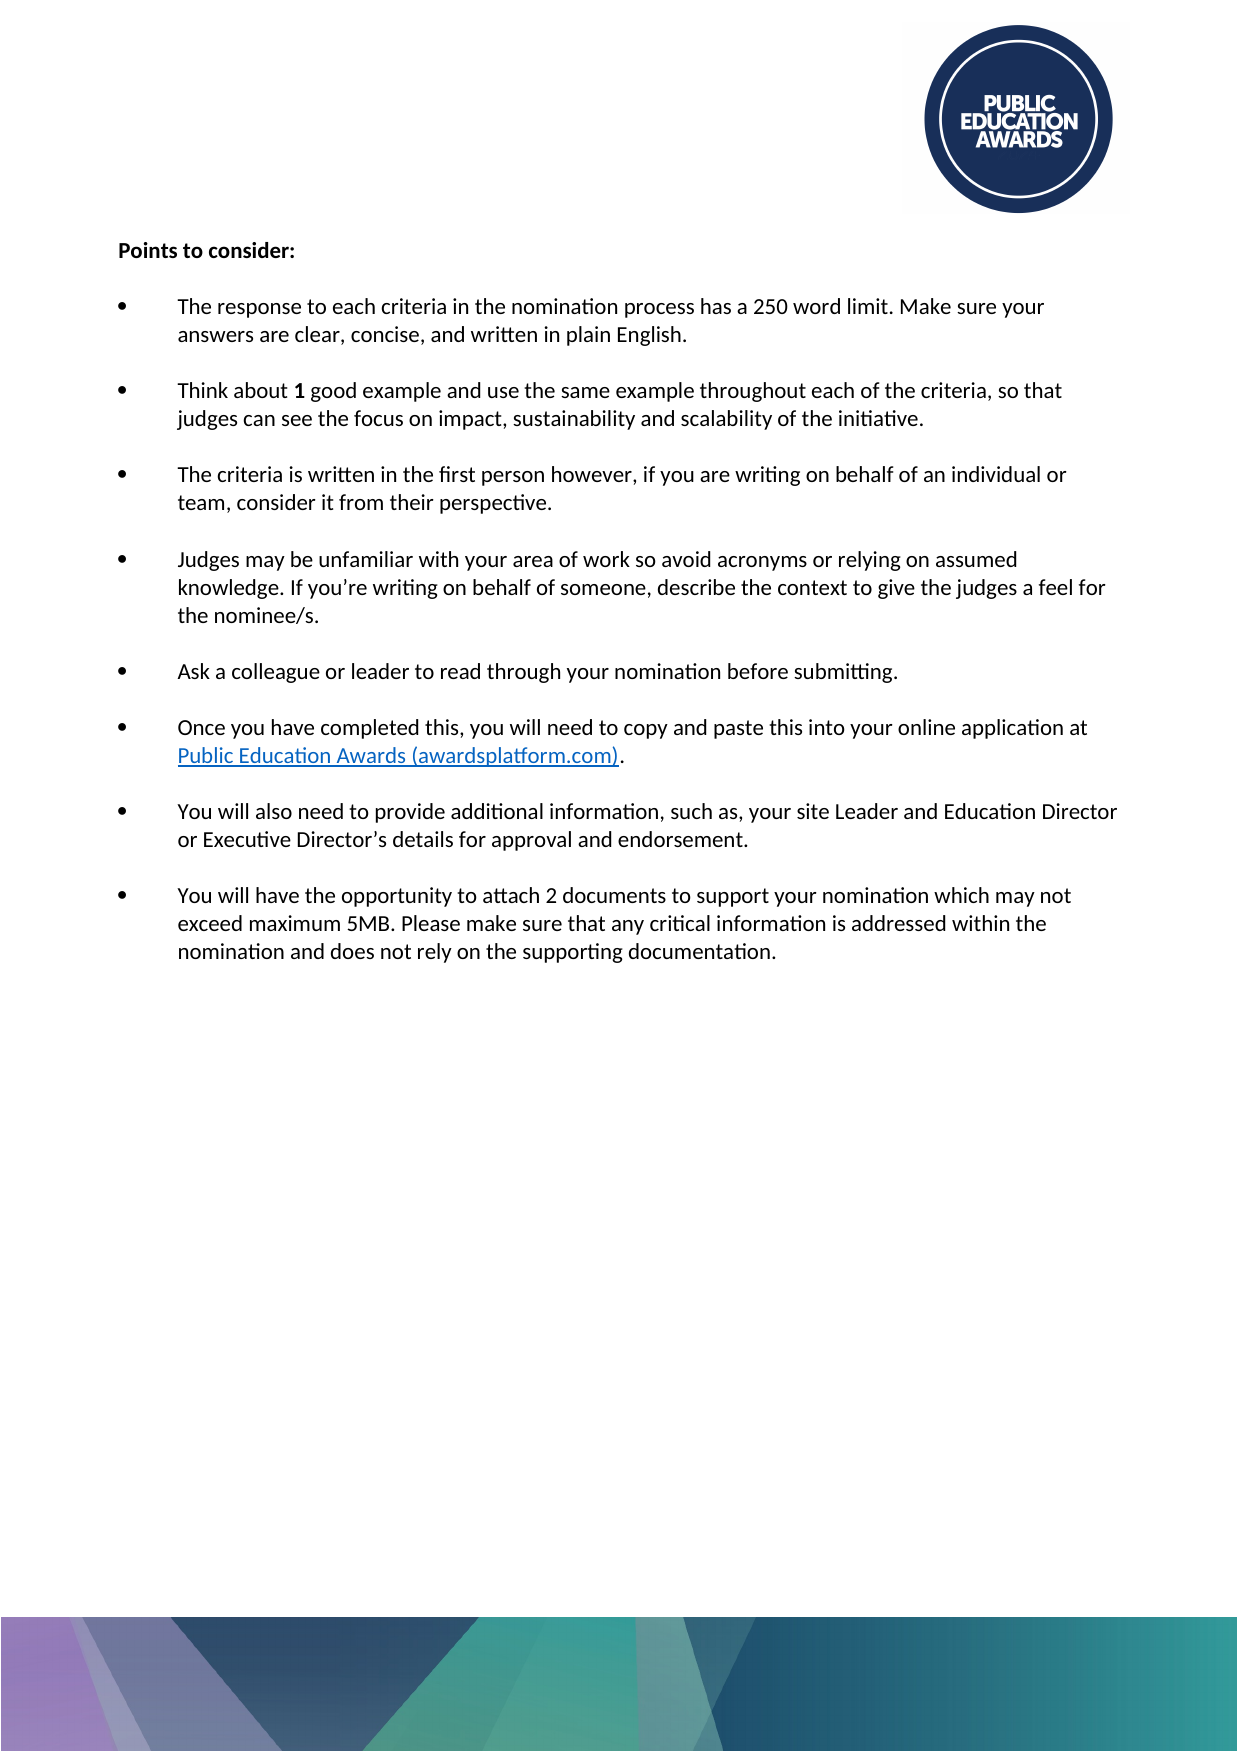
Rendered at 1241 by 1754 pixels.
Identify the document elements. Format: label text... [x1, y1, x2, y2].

list The criteria is written in the first person however, if you are writing on behalf of an individual or team, consider it from their perspective. [118, 460, 1122, 516]
picture [1, 1617, 1237, 1751]
list Think about 1 good example and use the same example throughout each of the criteria, so that judges can see the focus on impact, sustainability and scalability of the initiative. [118, 376, 1122, 432]
list Once you have completed this, you will need to copy and paste this into your online application at Public Education Awards (awardsplatform.com). [118, 713, 1122, 769]
list You will also need to provide additional information, such as, your site Leader and Education Director or Executive Director’s details for approval and endorsement. [118, 797, 1122, 853]
list You will have the opportunity to attach 2 documents to support your nomination which may not exceed maximum 5MB. Please make sure that any critical information is addressed within the nomination and does not rely on the supporting documentation. [118, 881, 1122, 965]
text Points to consider: [118, 236, 1122, 264]
picture [902, 22, 1130, 213]
list Ask a colleague or leader to read through your nomination before submitting. [118, 657, 1122, 685]
list The response to each criteria in the nomination process has a 250 word limit. Make sure your answers are clear, concise, and written in plain English. [118, 292, 1122, 376]
list Judges may be unfamiliar with your area of work so avoid acronyms or relying on assumed knowledge. If you’re writing on behalf of someone, describe the context to give the judges a feel for the nominee/s. [118, 545, 1122, 657]
